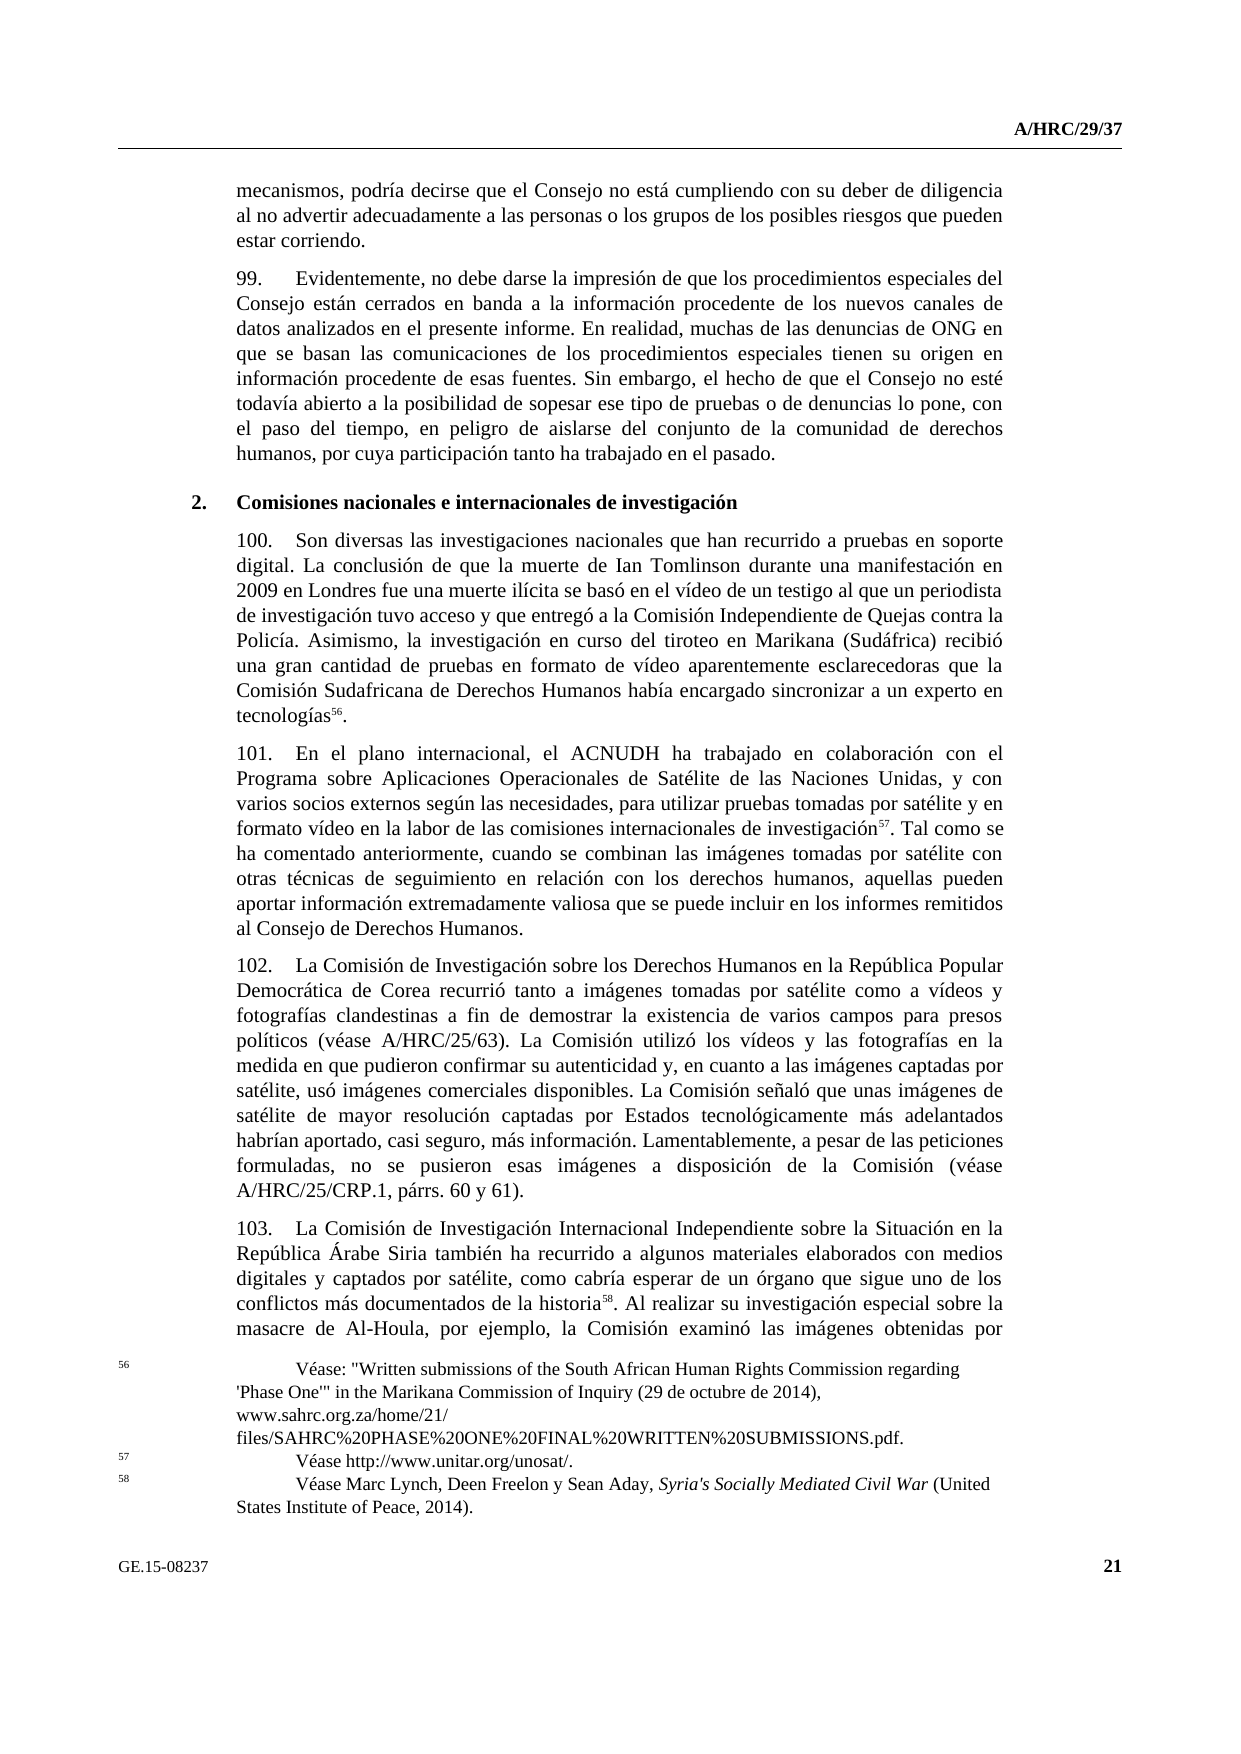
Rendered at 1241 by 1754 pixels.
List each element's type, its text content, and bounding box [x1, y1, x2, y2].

text 100. Son diversas las investigaciones nacionales que han recurrido a pruebas en soporte digital. La conclusión de que la muerte de Ian Tomlinson durante una manifestación en 2009 en Londres fue una muerte ilícita se basó en el vídeo de un testigo al que un periodista de investigación tuvo acceso y que entregó a la Comisión Independiente de Quejas contra la Policía. Asimismo, la investigación en curso del tiroteo en Marikana (Sudáfrica) recibió una gran cantidad de pruebas en formato de vídeo aparentemente esclarecedoras que la Comisión Sudafricana de Derechos Humanos había encargado sincronizar a un experto en tecnologías. [236, 527, 1004, 727]
text 101. En el plano internacional, el ACNUDH ha trabajado en colaboración con el Programa sobre Aplicaciones Operacionales de Satélite de las Naciones Unidas, y con varios socios externos según las necesidades, para utilizar pruebas tomadas por satélite y en formato vídeo en la labor de las comisiones internacionales de investigación. Tal como se ha comentado anteriormente, cuando se combinan las imágenes tomadas por satélite con otras técnicas de seguimiento en relación con los derechos humanos, aquellas pueden aportar información extremadamente valiosa que se puede incluir en los informes remitidos al Consejo de Derechos Humanos. [236, 740, 1004, 940]
text 99. Evidentemente, no debe darse la impresión de que los procedimientos especiales del Consejo están cerrados en banda a la información procedente de los nuevos canales de datos analizados en el presente informe. En realidad, muchas de las denuncias de ONG en que se basan las comunicaciones de los procedimientos especiales tienen su origen en información procedente de esas fuentes. Sin embargo, el hecho de que el Consejo no esté todavía abierto a la posibilidad de sopesar ese tipo de pruebas o de denuncias lo pone, con el paso del tiempo, en peligro de aislarse del conjunto de la comunidad de derechos humanos, por cuya participación tanto ha trabajado en el pasado. [236, 265, 1004, 465]
text 2. Comisiones nacionales e internacionales de investigación [118, 490, 1004, 515]
text 102. La Comisión de Investigación sobre los Derechos Humanos en la República Popular Democrática de Corea recurrió tanto a imágenes tomadas por satélite como a vídeos y fotografías clandestinas a fin de demostrar la existencia de varios campos para presos políticos (véase A/HRC/25/63). La Comisión utilizó los vídeos y las fotografías en la medida en que pudieron confirmar su autenticidad y, en cuanto a las imágenes captadas por satélite, usó imágenes comerciales disponibles. La Comisión señaló que unas imágenes de satélite de mayor resolución captadas por Estados tecnológicamente más adelantados habrían aportado, casi seguro, más información. Lamentablemente, a pesar de las peticiones formuladas, no se pusieron esas imágenes a disposición de la Comisión (véase A/HRC/25/CRP.1, párrs. 60 y 61). [236, 952, 1004, 1202]
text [236, 177, 1004, 252]
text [236, 1215, 1004, 1340]
